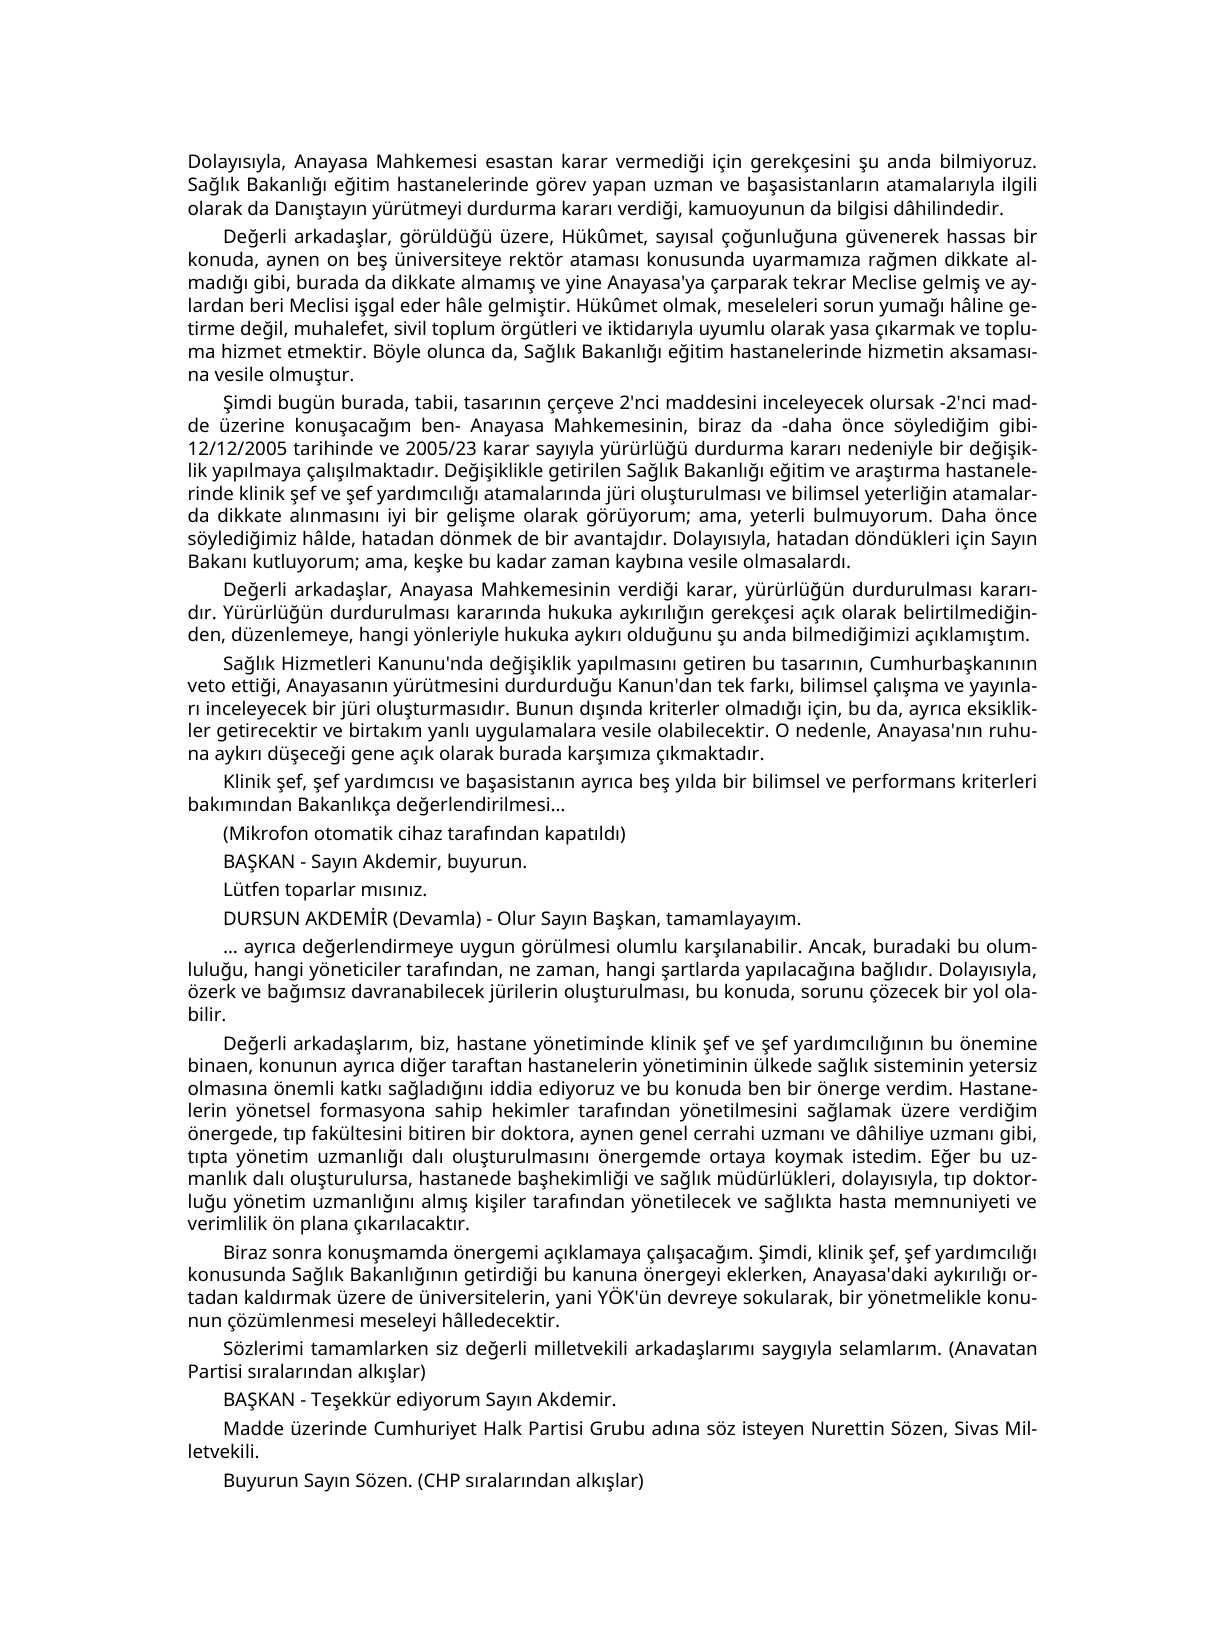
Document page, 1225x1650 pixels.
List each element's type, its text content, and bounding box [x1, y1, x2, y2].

text Lütfen toparlar mısınız. [187, 879, 1037, 901]
text Değerli arkadaşlar, görüldüğü üzere, Hükûmet, sayısal çoğunluğuna güvenerek hassas bir konuda, aynen on beş üniversiteye rektör ataması konusunda uyarmamıza rağmen dikkate almadığı gibi, burada da dikkate almamış ve yine Anayasa'ya çarparak tekrar Meclise gelmiş ve aylardan beri Meclisi işgal eder hâle gelmiştir. Hükûmet olmak, meseleleri sorun yumağı hâline getirme değil, muhalefet, sivil toplum örgütleri ve iktidarıyla uyumlu olarak yasa çıkarmak ve topluma hizmet etmektir. Böyle olunca da, Sağlık Bakanlığı eğitim hastanelerinde hizmetin aksamasına vesile olmuştur. [187, 226, 1037, 386]
text Klinik şef, şef yardımcısı ve başasistanın ayrıca beş yılda bir bilimsel ve performans kriterleri bakımından Bakanlıkça değerlendirilmesi… [187, 771, 1037, 816]
text Madde üzerinde Cumhuriyet Halk Partisi Grubu adına söz isteyen Nurettin Sözen, Sivas Milletvekili. [187, 1417, 1037, 1463]
text … ayrıca değerlendirmeye uygun görülmesi olumlu karşılanabilir. Ancak, buradaki bu olumluluğu, hangi yöneticiler tarafından, ne zaman, hangi şartlarda yapılacağına bağlıdır. Dolayısıyla, özerk ve bağımsız davranabilecek jürilerin oluşturulması, bu konuda, sorunu çözecek bir yol olabilir. [187, 936, 1037, 1026]
text DURSUN AKDEMİR (Devamla) - Olur Sayın Başkan, tamamlayayım. [187, 907, 1037, 930]
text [187, 150, 1037, 220]
text Buyurun Sayın Sözen. (CHP sıralarından alkışlar) [187, 1469, 1037, 1492]
text BAŞKAN - Sayın Akdemir, buyurun. [187, 850, 1037, 873]
text Biraz sonra konuşmamda önergemi açıklamaya çalışacağım. Şimdi, klinik şef, şef yardımcılığı konusunda Sağlık Bakanlığının getirdiği bu kanuna önergeyi eklerken, Anayasa'daki aykırılığı ortadan kaldırmak üzere de üniversitelerin, yani YÖK'ün devreye sokularak, bir yönetmelikle konunun çözümlenmesi meseleyi hâlledecektir. [187, 1241, 1037, 1332]
text BAŞKAN - Teşekkür ediyorum Sayın Akdemir. [187, 1388, 1037, 1411]
text Değerli arkadaşlar, Anayasa Mahkemesinin verdiği karar, yürürlüğün durdurulması kararıdır. Yürürlüğün durdurulması kararında hukuka aykırılığın gerekçesi açık olarak belirtilmediğinden, düzenlemeye, hangi yönleriyle hukuka aykırı olduğunu şu anda bilmediğimizi açıklamıştım. [187, 578, 1037, 646]
text Sağlık Hizmetleri Kanunu'nda değişiklik yapılmasını getiren bu tasarının, Cumhurbaşkanının veto ettiği, Anayasanın yürütmesini durdurduğu Kanun'dan tek farkı, bilimsel çalışma ve yayınları inceleyecek bir jüri oluşturmasıdır. Bunun dışında kriterler olmadığı için, bu da, ayrıca eksiklikler getirecektir ve birtakım yanlı uygulamalara vesile olabilecektir. O nedenle, Anayasa'nın ruhuna aykırı düşeceği gene açık olarak burada karşımıza çıkmaktadır. [187, 652, 1037, 765]
text Şimdi bugün burada, tabii, tasarının çerçeve 2'nci maddesini inceleyecek olursak -2'nci madde üzerine konuşacağım ben- Anayasa Mahkemesinin, biraz da -daha önce söylediğim gibi- 12/12/2005 tarihinde ve 2005/23 karar sayıyla yürürlüğü durdurma kararı nedeniyle bir değişiklik yapılmaya çalışılmaktadır. Değişiklikle getirilen Sağlık Bakanlığı eğitim ve araştırma hastanelerinde klinik şef ve şef yardımcılığı atamalarında jüri oluşturulması ve bilimsel yeterliğin atamalarda dikkate alınmasını iyi bir gelişme olarak görüyorum; ama, yeterli bulmuyorum. Daha önce söylediğimiz hâlde, hatadan dönmek de bir avantajdır. Dolayısıyla, hatadan döndükleri için Sayın Bakanı kutluyorum; ama, keşke bu kadar zaman kaybına vesile olmasalardı. [187, 392, 1037, 573]
text (Mikrofon otomatik cihaz tarafından kapatıldı) [187, 822, 1037, 844]
text Sözlerimi tamamlarken siz değerli milletvekili arkadaşlarımı saygıyla selamlarım. (Anavatan Partisi sıralarından alkışlar) [187, 1337, 1037, 1383]
text Değerli arkadaşlarım, biz, hastane yönetiminde klinik şef ve şef yardımcılığının bu önemine binaen, konunun ayrıca diğer taraftan hastanelerin yönetiminin ülkede sağlık sisteminin yetersiz olmasına önemli katkı sağladığını iddia ediyoruz ve bu konuda ben bir önerge verdim. Hastanelerin yönetsel formasyona sahip hekimler tarafından yönetilmesini sağlamak üzere verdiğim önergede, tıp fakültesini bitiren bir doktora, aynen genel cerrahi uzmanı ve dâhiliye uzmanı gibi, tıpta yönetim uzmanlığı dalı oluşturulmasını önergemde ortaya koymak istedim. Eğer bu uzmanlık dalı oluşturulursa, hastanede başhekimliği ve sağlık müdürlükleri, dolayısıyla, tıp doktorluğu yönetim uzmanlığını almış kişiler tarafından yönetilecek ve sağlıkta hasta memnuniyeti ve verimlilik ön plana çıkarılacaktır. [187, 1032, 1037, 1235]
